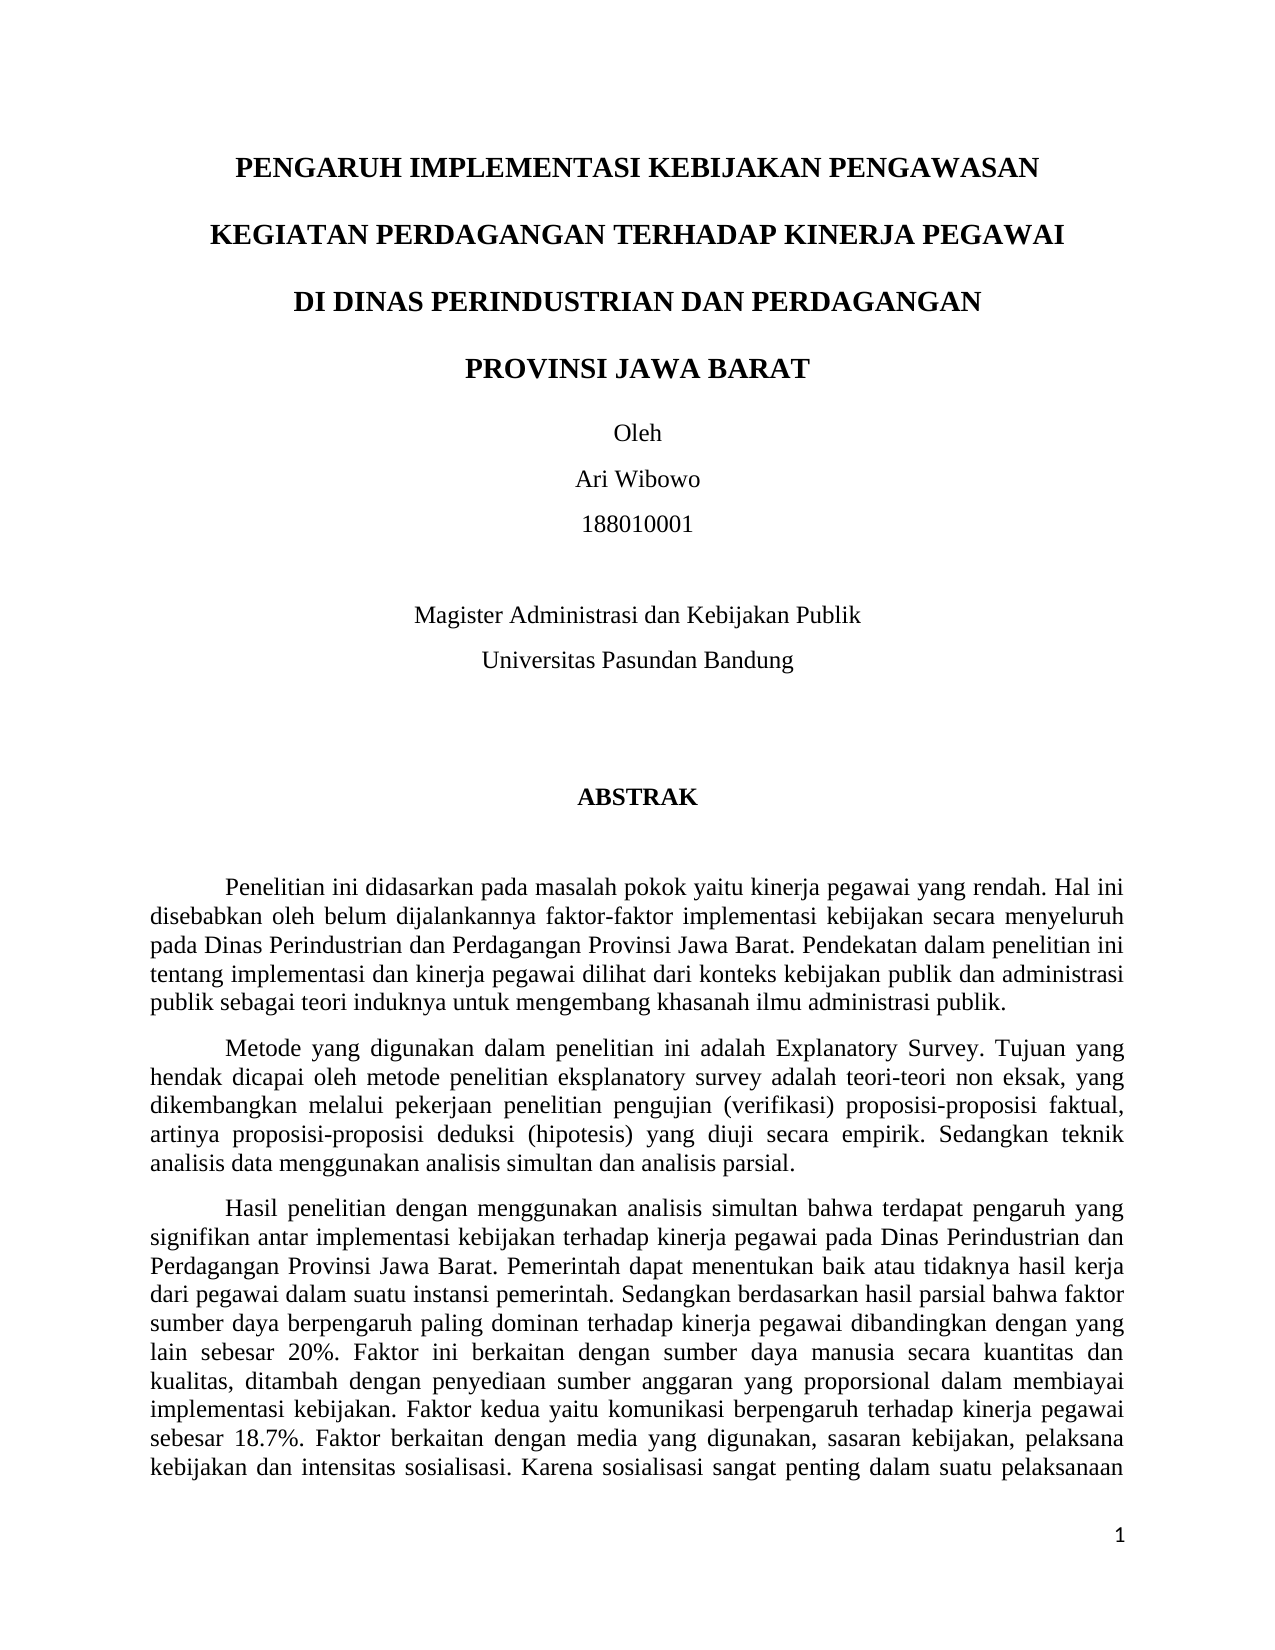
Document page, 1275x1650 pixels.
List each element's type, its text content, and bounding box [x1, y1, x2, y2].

text DI DINAS PERINDUSTRIAN DAN PERDAGANGAN [150, 284, 1125, 318]
text Metode yang digunakan dalam penelitian ini adalah Explanatory Survey. Tujuan yang hendak dicapai oleh metode penelitian eksplanatory survey adalah teori-teori non eksak, yang dikembangkan melalui pekerjaan penelitian pengujian (verifikasi) proposisi-proposisi faktual, artinya proposisi-proposisi deduksi (hipotesis) yang diuji secara empirik. Sedangkan teknik analisis data menggunakan analisis simultan dan analisis parsial. [150, 1033, 1125, 1177]
text ABSTRAK [150, 782, 1125, 810]
text KEGIATAN PERDAGANGAN TERHADAP KINERJA PEGAWAI [150, 217, 1125, 251]
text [150, 1193, 1125, 1481]
text PENGARUH IMPLEMENTASI KEBIJAKAN PENGAWASAN [150, 150, 1125, 183]
text Oleh [150, 418, 1125, 447]
text Penelitian ini didasarkan pada masalah pokok yaitu kinerja pegawai yang rendah. Hal ini disebabkan oleh belum dijalankannya faktor-faktor implementasi kebijakan secara menyeluruh pada Dinas Perindustrian dan Perdagangan Provinsi Jawa Barat. Pendekatan dalam penelitian ini tentang implementasi dan kinerja pegawai dilihat dari konteks kebijakan publik dan administrasi publik sebagai teori induknya untuk mengembang khasanah ilmu administrasi publik. [150, 872, 1125, 1016]
text Universitas Pasundan Bandung [150, 645, 1125, 674]
text Ari Wibowo [150, 464, 1125, 492]
text Magister Administrasi dan Kebijakan Publik [150, 600, 1125, 629]
text PROVINSI JAWA BARAT [150, 351, 1125, 385]
text 188010001 [150, 509, 1125, 538]
